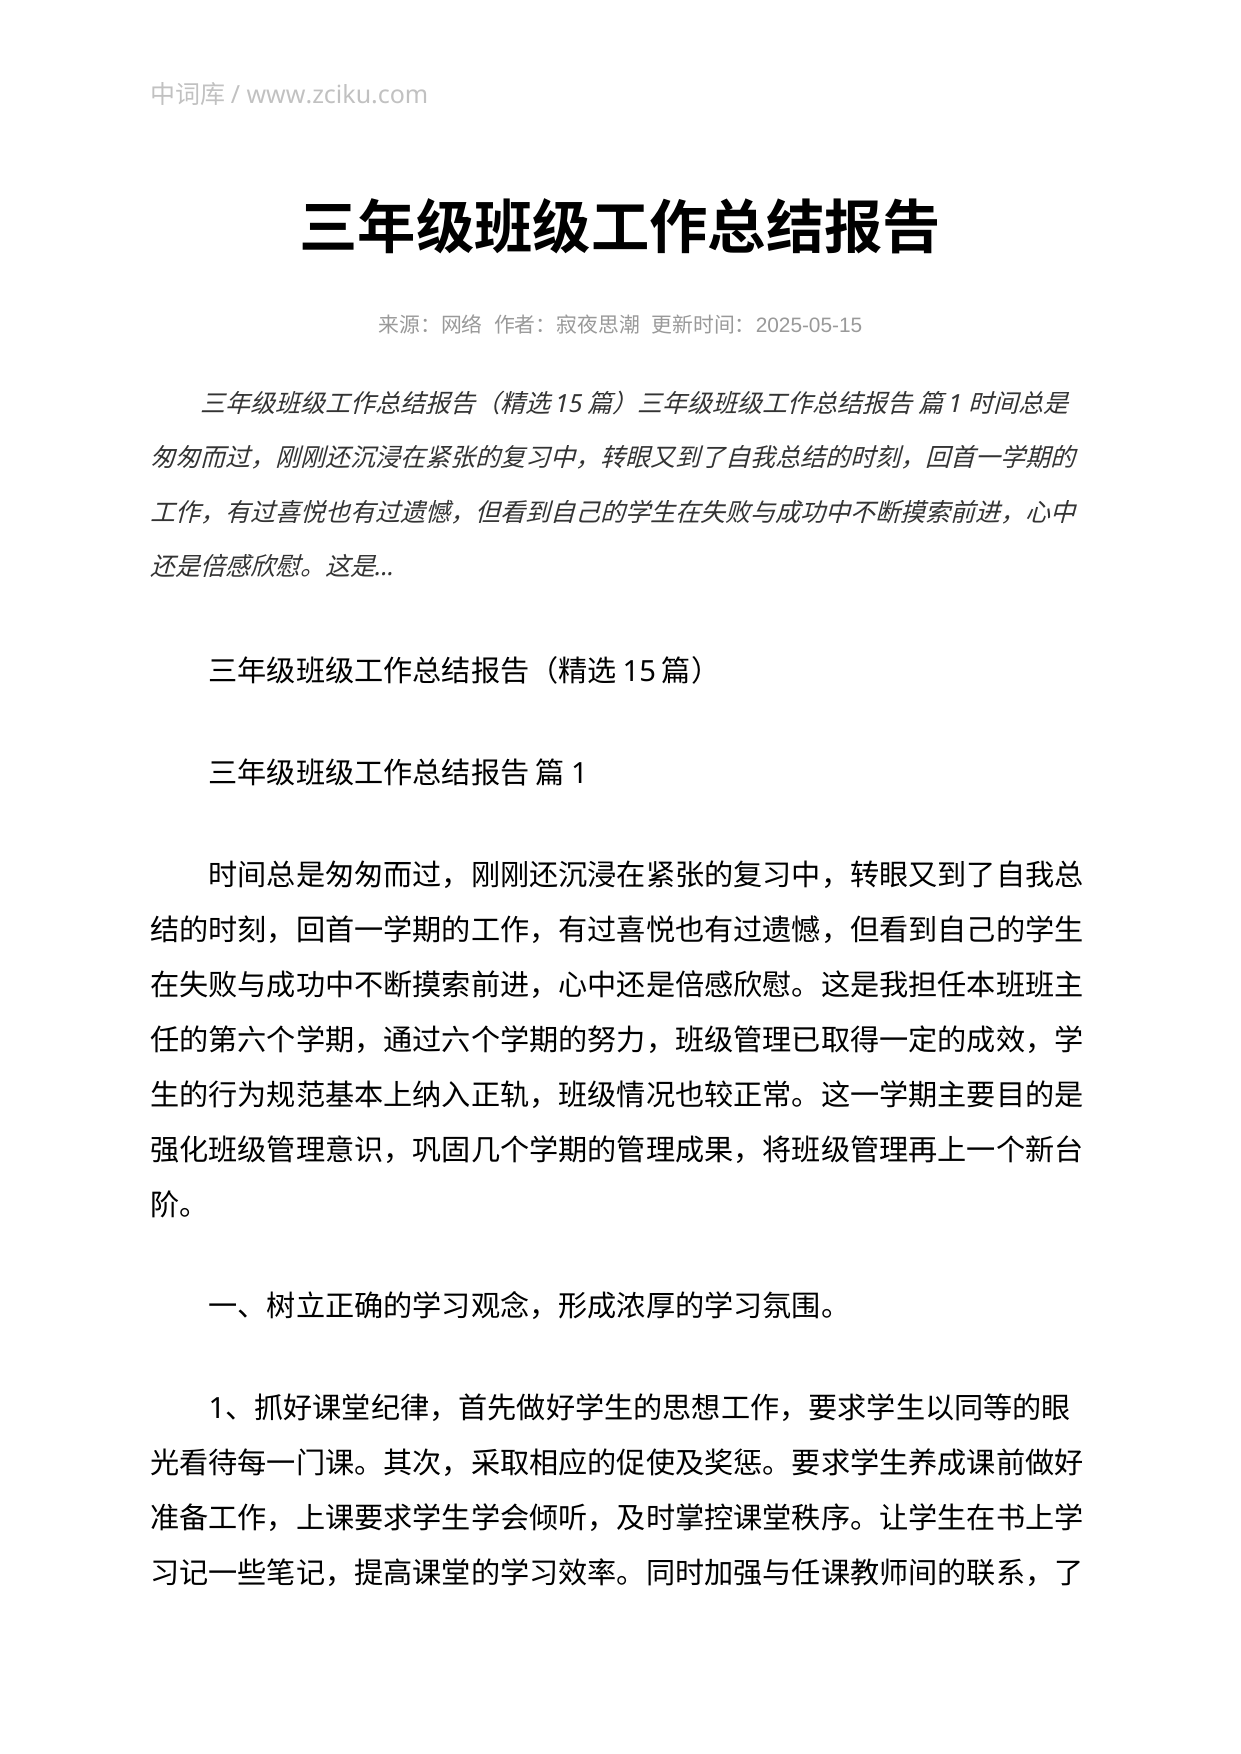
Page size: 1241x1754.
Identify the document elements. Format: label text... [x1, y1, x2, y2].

subtitle 三年级班级工作总结报告 [150, 181, 1090, 266]
text 一、树立正确的学习观念，形成浓厚的学习氛围。 [150, 1283, 1090, 1325]
text 三年级班级工作总结报告 篇1 [150, 750, 1090, 792]
text 时间总是匆匆而过，刚刚还沉浸在紧张的复习中，转眼又到了自我总结的时刻，回首一学期的工作，有过喜悦也有过遗憾，但看到自己的学生在失败与成功中不断摸索前进，心中还是倍感欣慰。这是我担任本班班主任的第六个学期，通过六个学期的努力，班级管理已取得一定的成效，学生的行为规范基本上纳入正轨，班级情况也较正常。这一学期主要目的是强化班级管理意识，巩固几个学期的管理成果，将班级管理再上一个新台阶。 [150, 852, 1090, 1223]
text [150, 1385, 1090, 1592]
text 三年级班级工作总结报告（精选15篇） [150, 648, 1090, 690]
text 来源：网络 作者：寂夜思潮 更新时间：2025-05-15 [150, 313, 1090, 337]
text 三年级班级工作总结报告（精选15篇）三年级班级工作总结报告 篇1 时间总是匆匆而过，刚刚还沉浸在紧张的复习中，转眼又到了自我总结的时刻，回首一学期的工作，有过喜悦也有过遗憾，但看到自己的学生在失败与成功中不断摸索前进，心中还是倍感欣慰。这是... [150, 383, 1090, 583]
